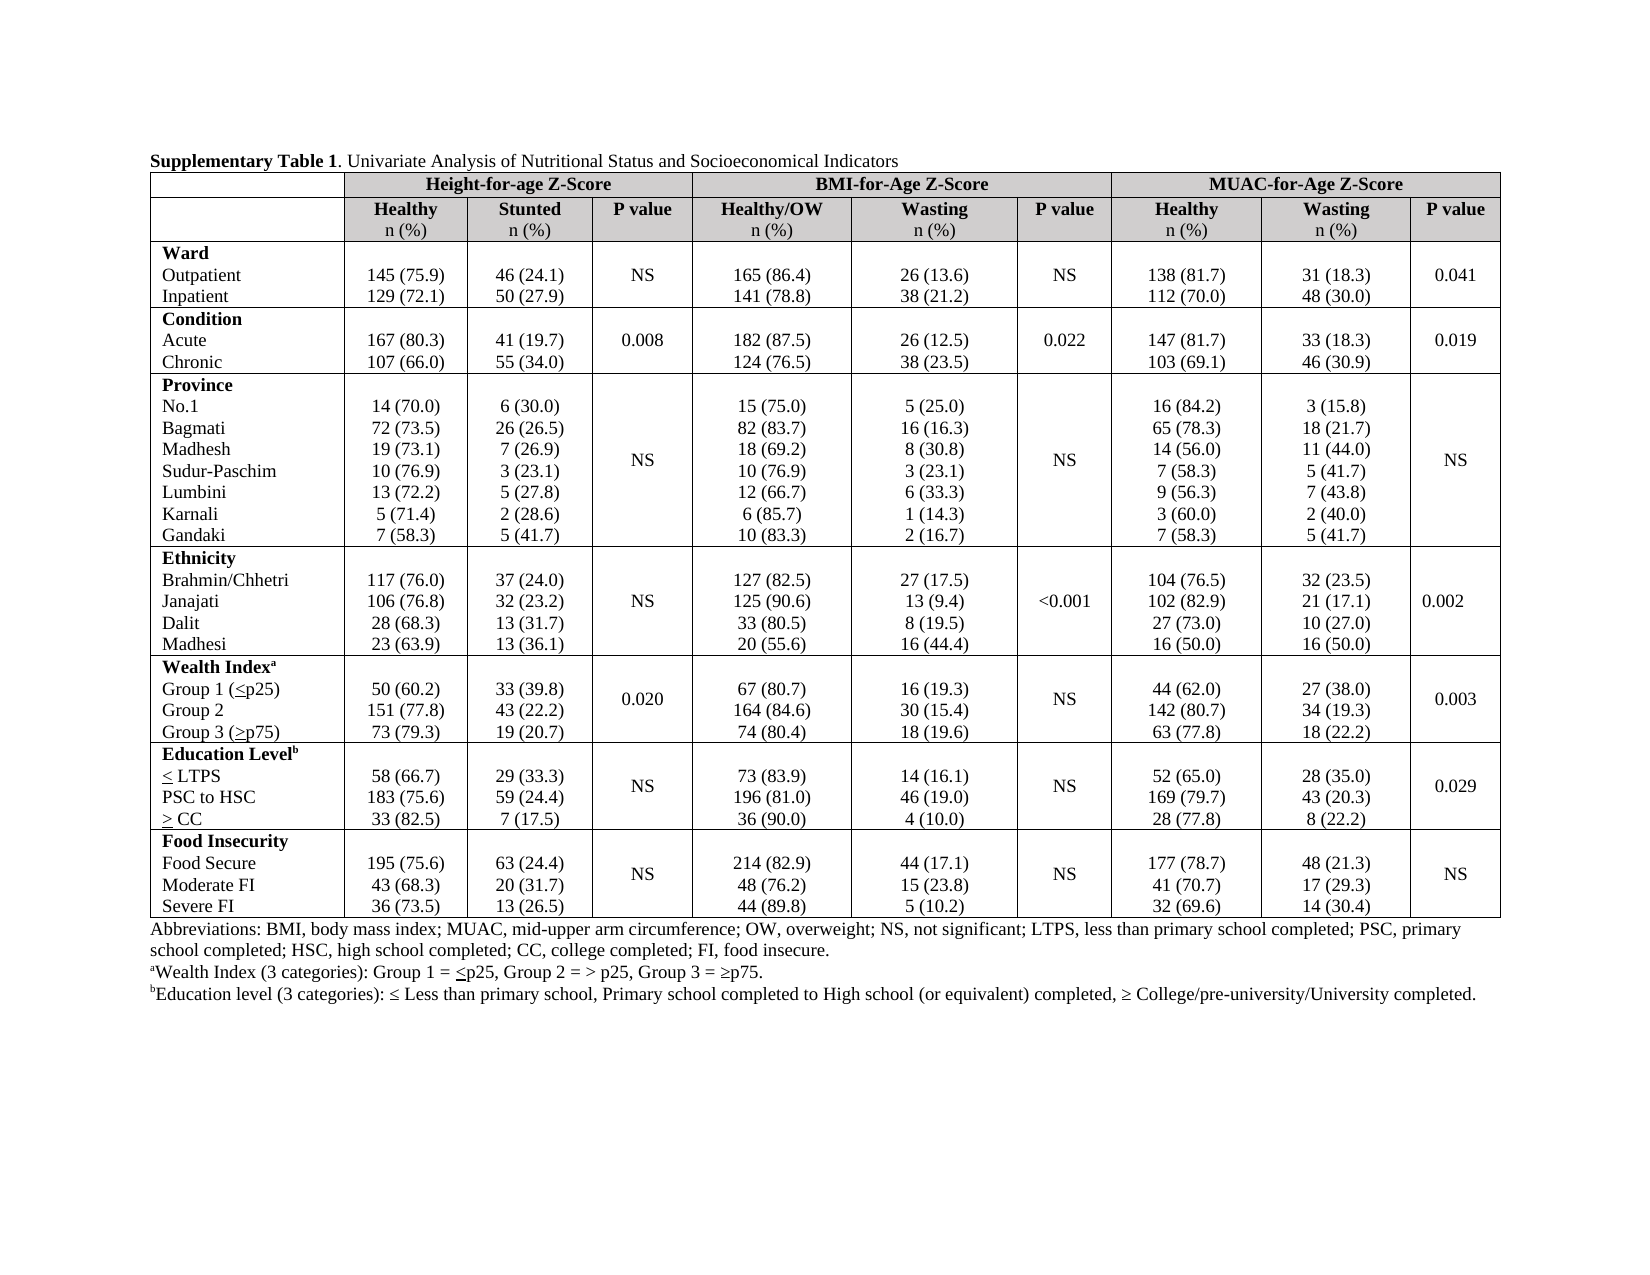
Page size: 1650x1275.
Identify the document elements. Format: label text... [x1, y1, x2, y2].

table_cell 0.029 [1411, 743, 1500, 829]
table_cell NS [593, 374, 692, 546]
table_cell 33 (39.8) 43 (22.2) 19 (20.7) [468, 656, 592, 742]
table_cell NS [593, 830, 692, 917]
table_cell Province No.1 Bagmati Madhesh Sudur-Paschim Lumbini Karnali Gandaki [151, 374, 344, 546]
table_cell NS [593, 242, 692, 307]
table_cell 29 (33.3) 59 (24.4) 7 (17.5) [468, 743, 592, 829]
table_cell NS [1018, 656, 1111, 742]
table_cell 214 (82.9) 48 (76.2) 44 (89.8) [693, 830, 851, 917]
table_cell 0.003 [1411, 656, 1500, 742]
table_cell 73 (83.9) 196 (81.0) 36 (90.0) [693, 743, 851, 829]
table_cell 195 (75.6) 43 (68.3) 36 (73.5) [345, 830, 467, 917]
table_cell 0.022 [1018, 308, 1111, 372]
table_cell 145 (75.9) 129 (72.1) [345, 242, 467, 307]
table_cell 0.041 [1411, 242, 1500, 307]
table_cell NS [1018, 743, 1111, 829]
table_cell 6 (30.0) 26 (26.5) 7 (26.9) 3 (23.1) 5 (27.8) 2 (28.6) 5 (41.7) [468, 374, 592, 546]
table_cell NS [1411, 830, 1500, 917]
table_cell Education Levelb < LTPS PSC to HSC > CC [151, 743, 344, 829]
table_cell 5 (25.0) 16 (16.3) 8 (30.8) 3 (23.1) 6 (33.3) 1 (14.3) 2 (16.7) [852, 374, 1017, 546]
table_cell 165 (86.4) 141 (78.8) [693, 242, 851, 307]
table_cell Healthy n (%) [1112, 198, 1261, 241]
table_cell P value [593, 198, 692, 241]
table_cell Ethnicity Brahmin/Chhetri Janajati Dalit Madhesi [151, 547, 344, 655]
table_cell 127 (82.5) 125 (90.6) 33 (80.5) 20 (55.6) [693, 547, 851, 655]
table_cell 46 (24.1) 50 (27.9) [468, 242, 592, 307]
table_cell 26 (12.5) 38 (23.5) [852, 308, 1017, 372]
table_cell NS [593, 547, 692, 655]
table_cell NS [1018, 830, 1111, 917]
table_cell Healthy n (%) [345, 198, 467, 241]
table_cell 63 (24.4) 20 (31.7) 13 (26.5) [468, 830, 592, 917]
table_cell 0.020 [593, 656, 692, 742]
table_cell 31 (18.3) 48 (30.0) [1262, 242, 1410, 307]
table_cell 33 (18.3) 46 (30.9) [1262, 308, 1410, 372]
table_cell 58 (66.7) 183 (75.6) 33 (82.5) [345, 743, 467, 829]
table_cell 48 (21.3) 17 (29.3) 14 (30.4) [1262, 830, 1410, 917]
table_cell P value [1411, 198, 1500, 241]
table_cell 32 (23.5) 21 (17.1) 10 (27.0) 16 (50.0) [1262, 547, 1410, 655]
table_cell P value [1018, 198, 1111, 241]
text bEducation level (3 categories): ≤ Less than primary school, Primary school completed to High school (or equivalent) completed, ≥ College/pre-university/University completed. [150, 982, 1500, 1004]
table_cell 16 (84.2) 65 (78.3) 14 (56.0) 7 (58.3) 9 (56.3) 3 (60.0) 7 (58.3) [1112, 374, 1261, 546]
text Abbreviations: BMI, body mass index; MUAC, mid-upper arm circumference; OW, overweight; NS, not significant; LTPS, less than primary school completed; PSC, primary school completed; HSC, high school completed; CC, college completed; FI, food insecure. [150, 918, 1500, 961]
table_cell 37 (24.0) 32 (23.2) 13 (31.7) 13 (36.1) [468, 547, 592, 655]
table_cell 3 (15.8) 18 (21.7) 11 (44.0) 5 (41.7) 7 (43.8) 2 (40.0) 5 (41.7) [1262, 374, 1410, 546]
table_cell Healthy/OW n (%) [693, 198, 851, 241]
table_cell NS [1411, 374, 1500, 546]
table_cell 27 (38.0) 34 (19.3) 18 (22.2) [1262, 656, 1410, 742]
table_cell 52 (65.0) 169 (79.7) 28 (77.8) [1112, 743, 1261, 829]
table_cell NS [593, 743, 692, 829]
table_header BMI-for-Age Z-Score [693, 173, 1111, 197]
table_cell 14 (16.1) 46 (19.0) 4 (10.0) [852, 743, 1017, 829]
table_cell 138 (81.7) 112 (70.0) [1112, 242, 1261, 307]
text aWealth Index (3 categories): Group 1 = <p25, Group 2 = > p25, Group 3 = ≥p75. [150, 961, 1500, 982]
table_cell 147 (81.7) 103 (69.1) [1112, 308, 1261, 372]
text Supplementary Table 1. Univariate Analysis of Nutritional Status and Socioeconomical Indicators [150, 150, 1500, 172]
table_cell 44 (62.0) 142 (80.7) 63 (77.8) [1112, 656, 1261, 742]
table_cell 14 (70.0) 72 (73.5) 19 (73.1) 10 (76.9) 13 (72.2) 5 (71.4) 7 (58.3) [345, 374, 467, 546]
table_header Height-for-age Z-Score [345, 173, 692, 197]
table_cell 167 (80.3) 107 (66.0) [345, 308, 467, 372]
table_cell Stunted n (%) [468, 198, 592, 241]
table_cell 67 (80.7) 164 (84.6) 74 (80.4) [693, 656, 851, 742]
table_cell 15 (75.0) 82 (83.7) 18 (69.2) 10 (76.9) 12 (66.7) 6 (85.7) 10 (83.3) [693, 374, 851, 546]
table_cell 104 (76.5) 102 (82.9) 27 (73.0) 16 (50.0) [1112, 547, 1261, 655]
table_cell 0.008 [593, 308, 692, 372]
table_cell 50 (60.2) 151 (77.8) 73 (79.3) [345, 656, 467, 742]
table_cell Food Insecurity Food Secure Moderate FI Severe FI [151, 830, 344, 917]
table_cell 0.019 [1411, 308, 1500, 372]
table_cell 28 (35.0) 43 (20.3) 8 (22.2) [1262, 743, 1410, 829]
table_cell 0.002 [1411, 547, 1500, 655]
table_cell Ward Outpatient Inpatient [151, 242, 344, 307]
table_cell 44 (17.1) 15 (23.8) 5 (10.2) [852, 830, 1017, 917]
table_cell 27 (17.5) 13 (9.4) 8 (19.5) 16 (44.4) [852, 547, 1017, 655]
table_cell 26 (13.6) 38 (21.2) [852, 242, 1017, 307]
table_cell NS [1018, 242, 1111, 307]
table_cell Wasting n (%) [852, 198, 1017, 241]
table_cell Wasting n (%) [1262, 198, 1410, 241]
table_cell 41 (19.7) 55 (34.0) [468, 308, 592, 372]
table_cell 16 (19.3) 30 (15.4) 18 (19.6) [852, 656, 1017, 742]
table_cell 177 (78.7) 41 (70.7) 32 (69.6) [1112, 830, 1261, 917]
table_header MUAC-for-Age Z-Score [1112, 173, 1500, 197]
table_header [151, 173, 344, 197]
table_cell Condition Acute Chronic [151, 308, 344, 372]
table_cell Wealth Indexa Group 1 (<p25) Group 2 Group 3 (>p75) [151, 656, 344, 742]
table_cell NS [1018, 374, 1111, 546]
table_cell [151, 198, 344, 241]
table_cell <0.001 [1018, 547, 1111, 655]
table_cell 117 (76.0) 106 (76.8) 28 (68.3) 23 (63.9) [345, 547, 467, 655]
table_cell 182 (87.5) 124 (76.5) [693, 308, 851, 372]
